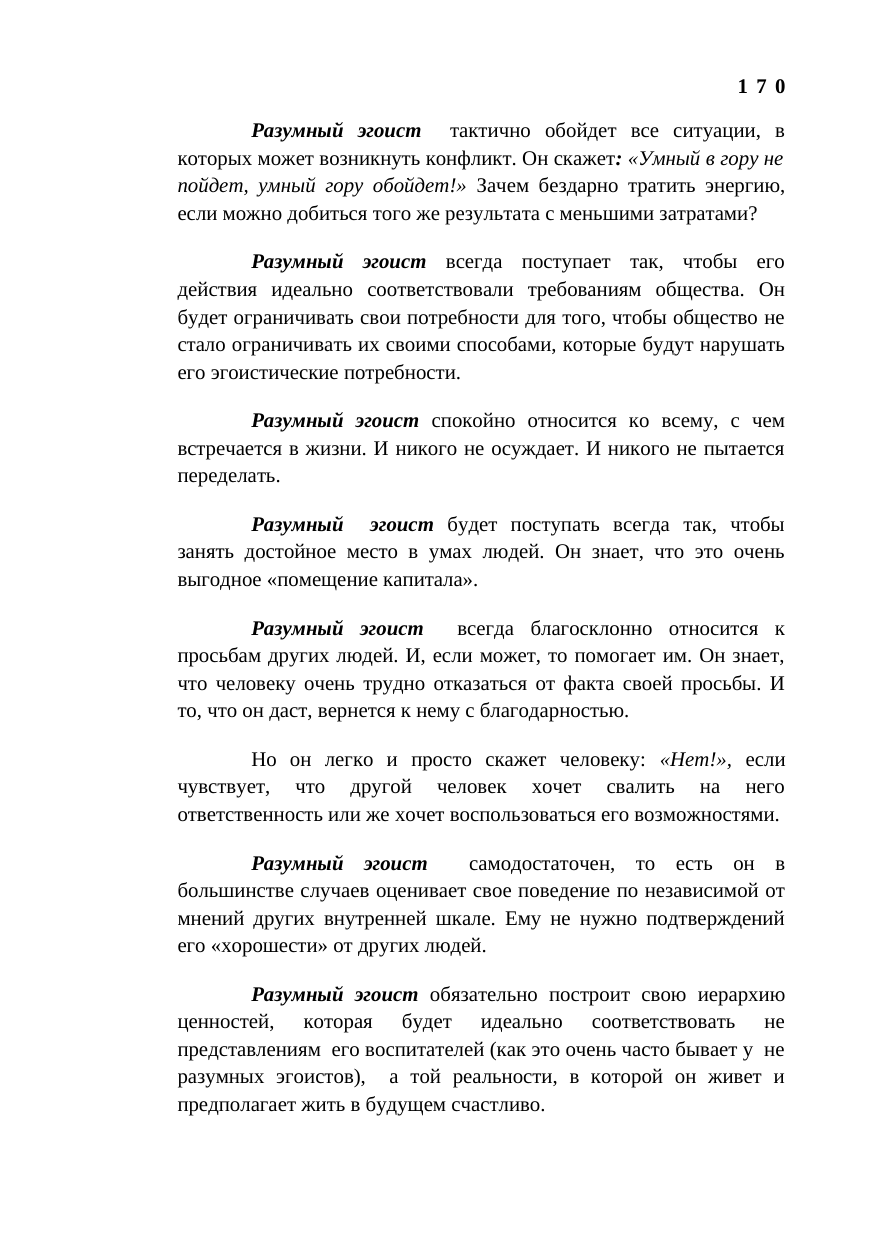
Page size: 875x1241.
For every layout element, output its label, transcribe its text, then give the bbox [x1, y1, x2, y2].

text Но он легко и просто скажет человеку: «Нет!», если чувствует, что другой человек хочет свалить на него ответственность или же хочет воспользоваться его возможностями. [177, 747, 785, 826]
text Разумный эгоист всегда благосклонно относится к просьбам других людей. И, если может, то помогает им. Он знает, что человеку очень трудно отказаться от факта своей просьбы. И то, что он даст, вернется к нему с благодарностью. [177, 616, 785, 722]
text Разумный эгоист обязательно построит свою иерархию ценностей, которая будет идеально соответствовать не представлениям его воспитателей (как это очень часто бывает у не разумных эгоистов), а той реальности, в которой он живет и предполагает жить в будущем счастливо. [177, 982, 785, 1116]
text Разумный эгоист самодостаточен, то есть он в большинстве случаев оценивает свое поведение по независимой от мнений других внутренней шкале. Ему не нужно подтверждений его «хорошести» от других людей. [177, 850, 785, 957]
text Разумный эгоист всегда поступает так, чтобы его действия идеально соответствовали требованиям общества. Он будет ограничивать свои потребности для того, чтобы общество не стало ограничивать их своими способами, которые будут нарушать его эгоистические потребности. [177, 249, 785, 384]
text Разумный эгоист тактично обойдет все ситуации, в которых может возникнуть конфликт. Он скажет: «Умный в гору не пойдет, умный гору обойдет!» Зачем бездарно тратить энергию, если можно добиться того же результата с меньшими затратами? [177, 118, 785, 225]
text Разумный эгоист будет поступать всегда так, чтобы занять достойное место в умах людей. Он знает, что это очень выгодное «помещение капитала». [177, 512, 785, 591]
text Разумный эгоист спокойно относится ко всему, с чем встречается в жизни. И никого не осуждает. И никого не пытается переделать. [177, 408, 785, 487]
